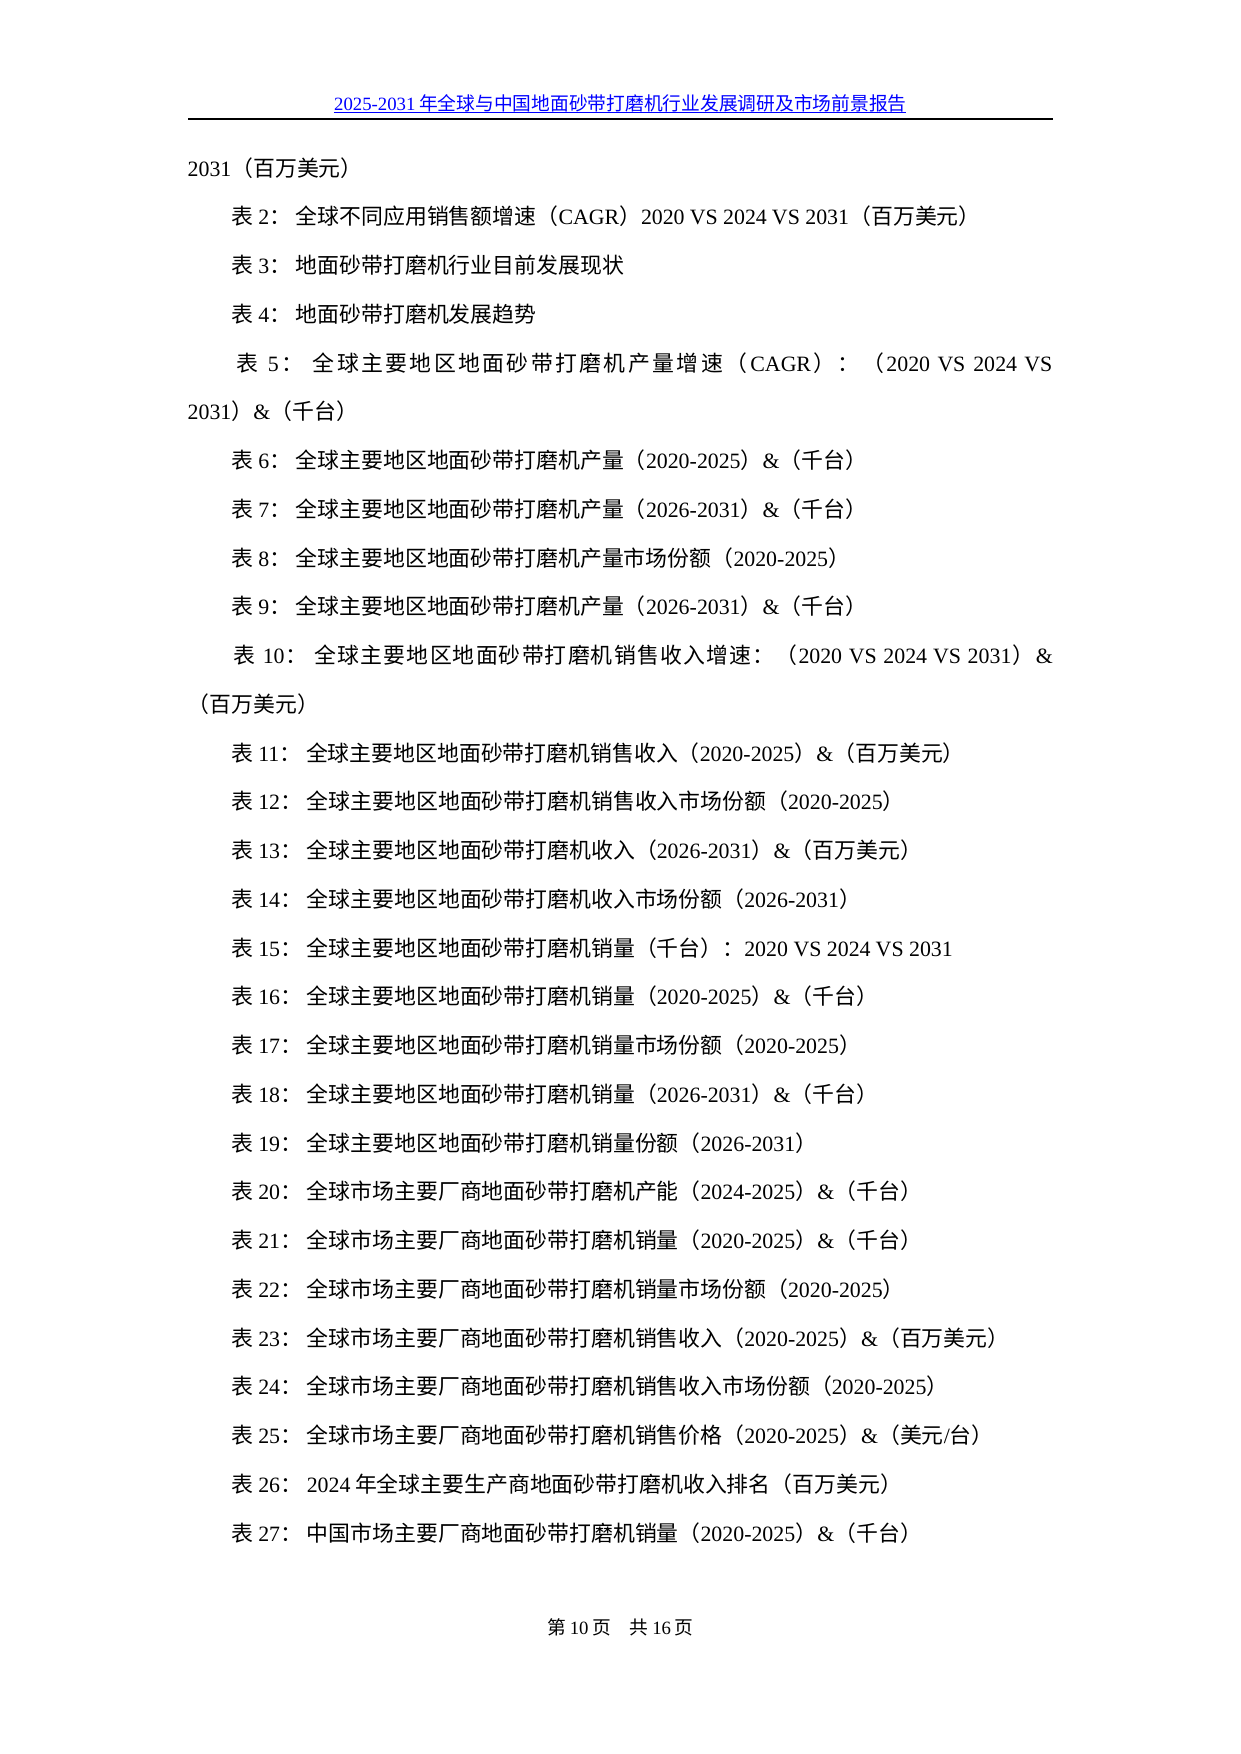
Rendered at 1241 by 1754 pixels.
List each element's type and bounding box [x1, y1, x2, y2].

text [187, 150, 1053, 1548]
